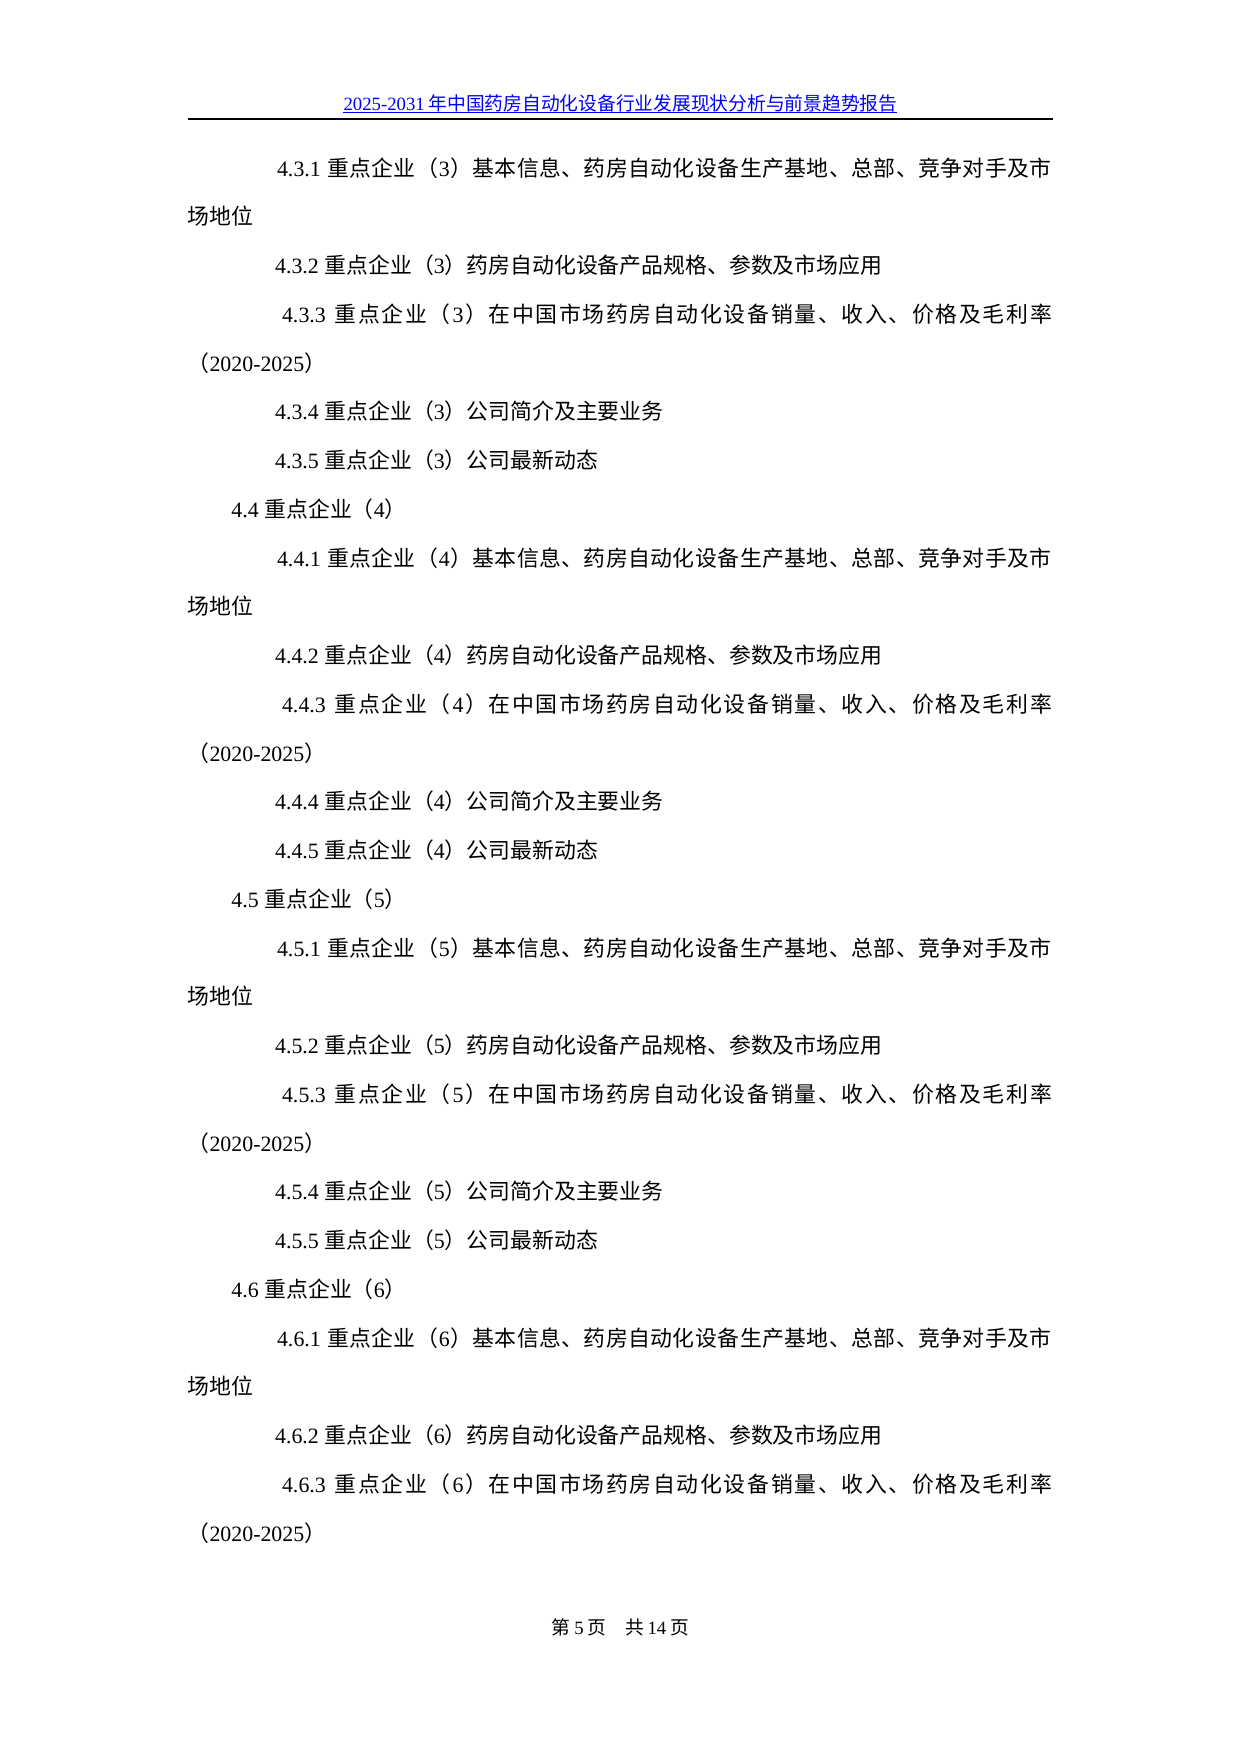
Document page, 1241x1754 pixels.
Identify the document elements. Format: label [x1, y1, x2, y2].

text [187, 150, 1053, 1548]
